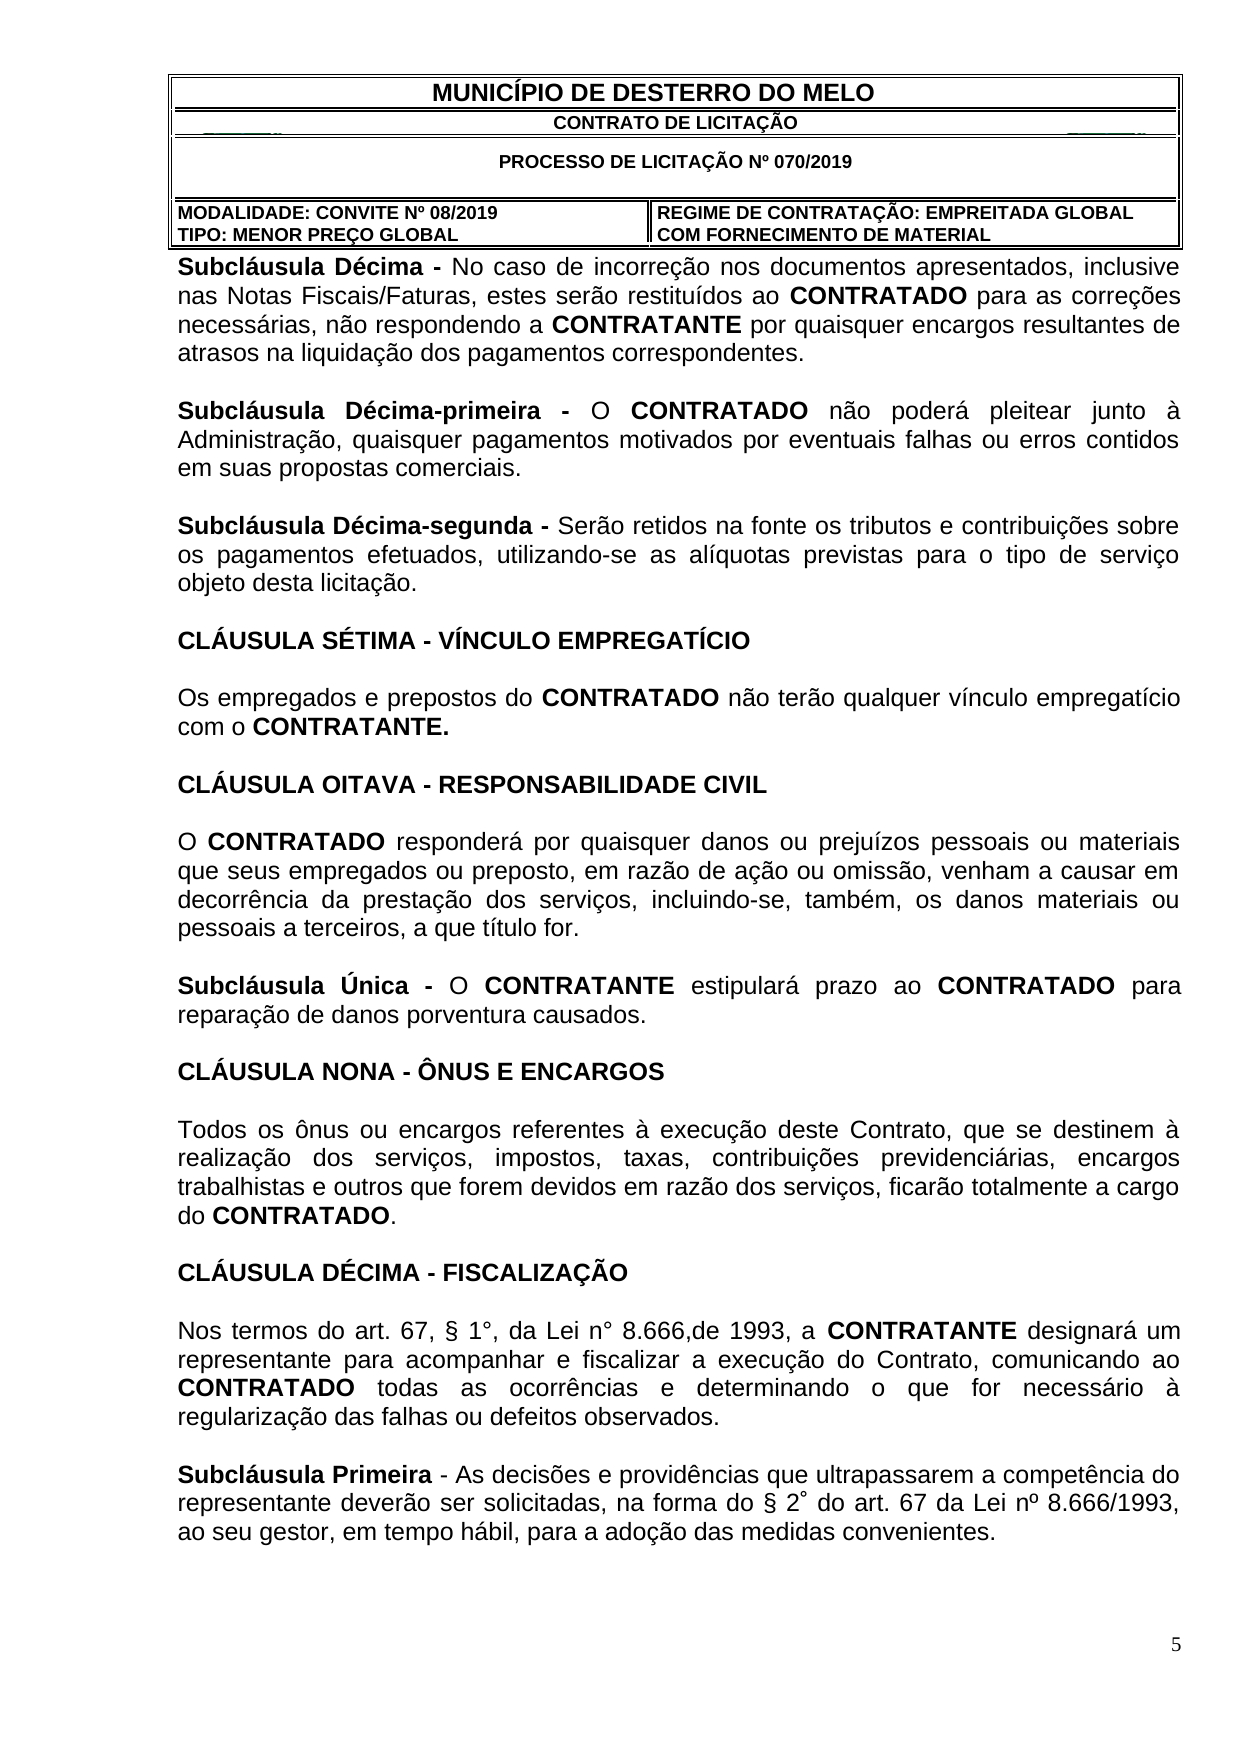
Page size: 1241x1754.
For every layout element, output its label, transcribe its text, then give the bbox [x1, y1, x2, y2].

text CLÁUSULA SÉTIMA - VÍNCULO EMPREGATÍCIO [177, 626, 1181, 654]
text Subcláusula Única - O CONTRATANTE estipulará prazo ao CONTRATADO para reparação de danos porventura causados. [177, 971, 1181, 1028]
text Nos termos do art. 67, § 1°, da Lei n° 8.666,de CONTRATANTE designará um representante para acompanhar e fiscalizar a execução do Contrato, comunicando ao CONTRATADO todas as ocorrências e determinando o que for necessário à regularização das falhas ou defeitos observados. [177, 1316, 1181, 1431]
text Subcláusula Décima-primeira - O CONTRATADO não poderá pleitear junto à Administração, quaisquer pagamentos motivados por eventuais falhas ou erros contidos em suas propostas comerciais. [177, 396, 1181, 482]
text Todos os ônus ou encargos referentes à execução deste Contrato, que se destinem à realização dos serviços, impostos, taxas, contribuições previdenciárias, encargos trabalhistas e outros que forem devidos em razão dos serviços, ficarão totalmente a cargo do CONTRATADO. [177, 1114, 1181, 1229]
text Os empregados e prepostos do CONTRATADO não terão qualquer vínculo empregatício com o CONTRATANTE. [177, 683, 1181, 741]
text Subcláusula Décima-segunda - Serão retidos na fonte os tributos e contribuições sobre os pagamentos efetuados, utilizando-se as alíquotas previstas para o tipo de serviço objeto desta licitação. [177, 511, 1181, 597]
text Subcláusula Primeira - As decisões e providências que ultrapassarem a competência do representante deverão ser solicitadas, na forma do § 2˚ do art. 67 da Lei nº 8.666/1993, ao seu gestor, em tempo hábil, para a adoção das medidas convenientes. [177, 1459, 1181, 1546]
text Subcláusula Décima - No caso de incorreção nos documentos apresentados, inclusive nas Notas Fiscais/Faturas, estes serão restituídos ao CONTRATADO para as correções necessárias, não respondendo a CONTRATANTE por quaisquer encargos resultantes de atrasos na liquidação dos pagamentos correspondentes. [177, 252, 1181, 367]
text CLÁUSULA NONA - ÔNUS E ENCARGOS [177, 1057, 1181, 1086]
text CLÁUSULA OITAVA - RESPONSABILIDADE CIVIL [177, 769, 1181, 798]
text CLÁUSULA DÉCIMA - FISCALIZAÇÃO [177, 1258, 1181, 1287]
text O CONTRATADO responderá por quaisquer danos ou prejuízos pessoais ou materiais que seus empregados ou preposto, em razão de ação ou omissão, venham a causar em decorrência da prestação dos serviços, incluindo-se, também, os danos materiais ou pessoais a terceiros, a que título for. [177, 827, 1181, 942]
